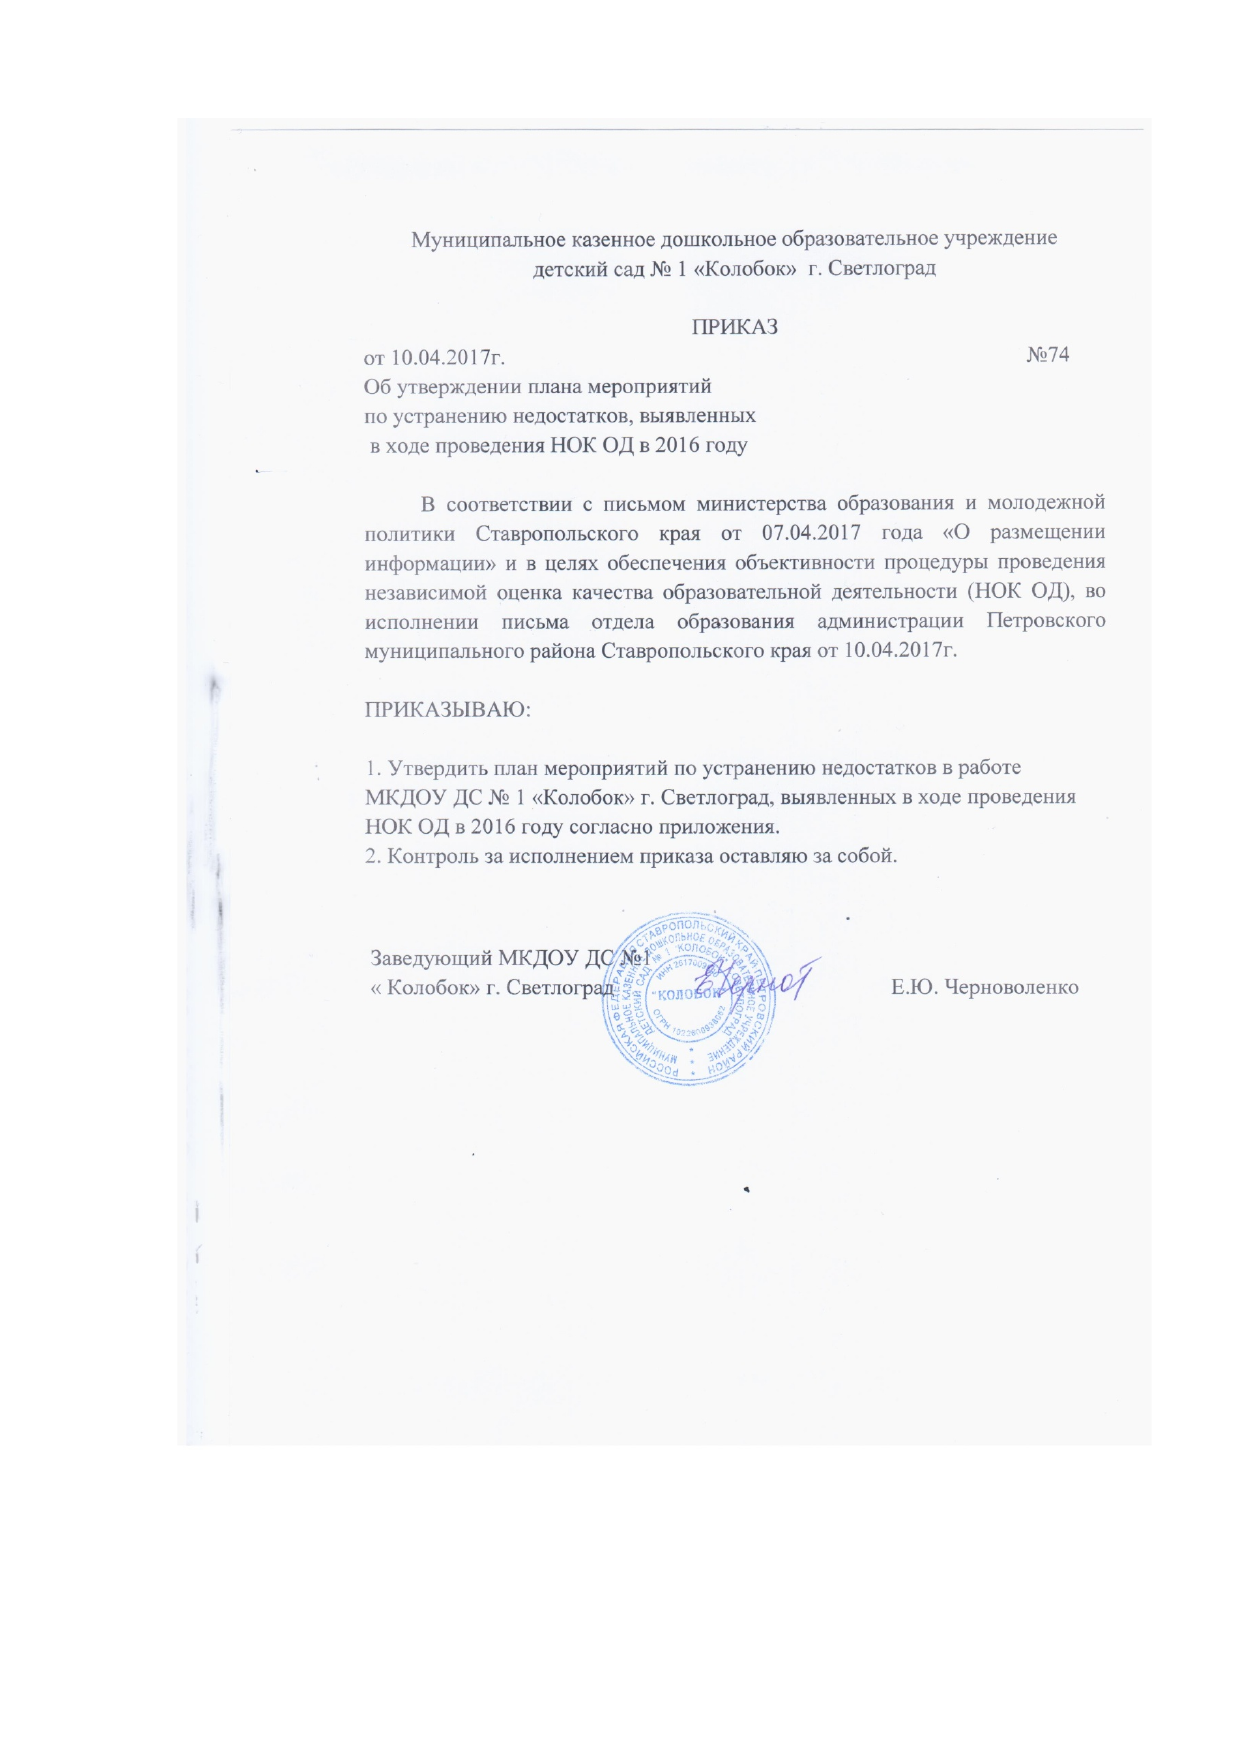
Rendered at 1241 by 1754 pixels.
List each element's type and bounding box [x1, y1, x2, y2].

picture [177, 118, 1152, 1458]
